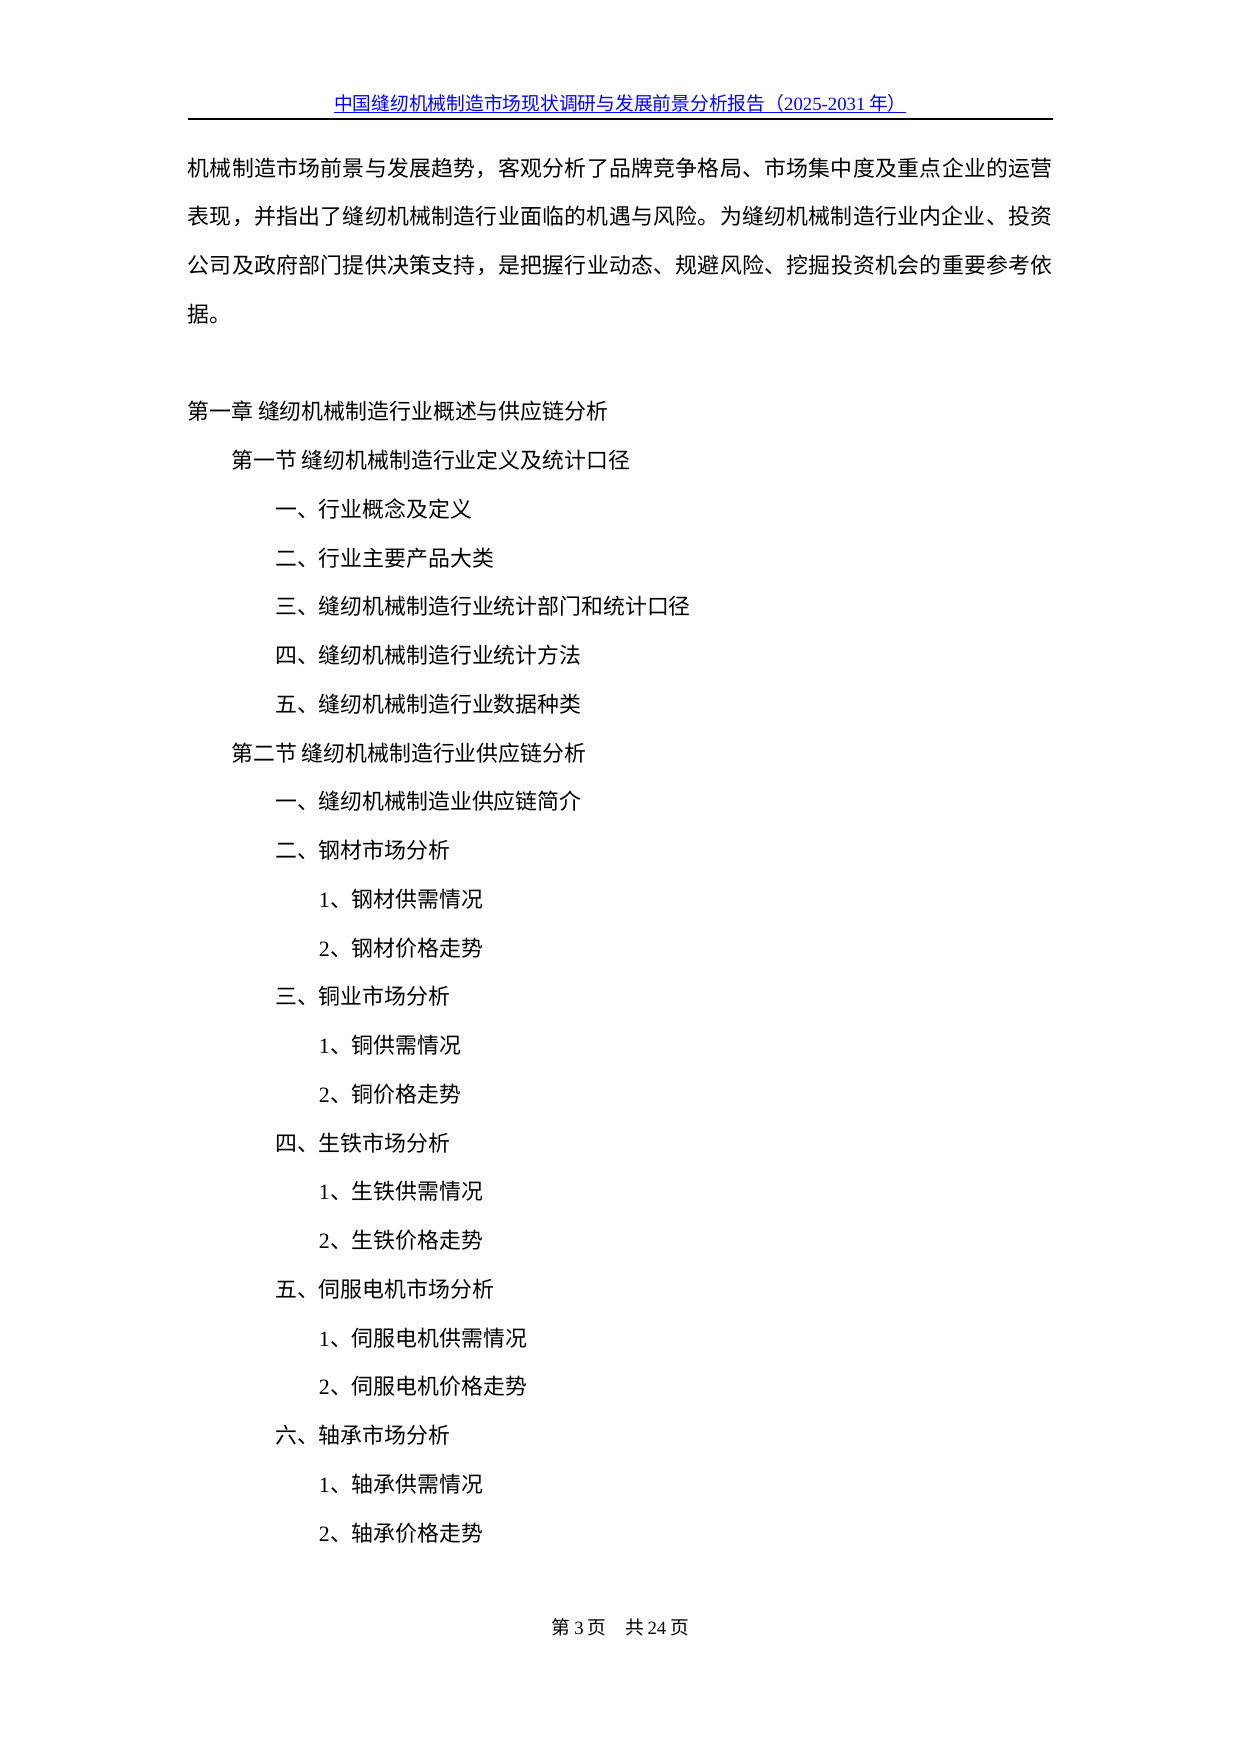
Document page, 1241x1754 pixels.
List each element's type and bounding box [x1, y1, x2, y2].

text [187, 150, 1053, 1548]
